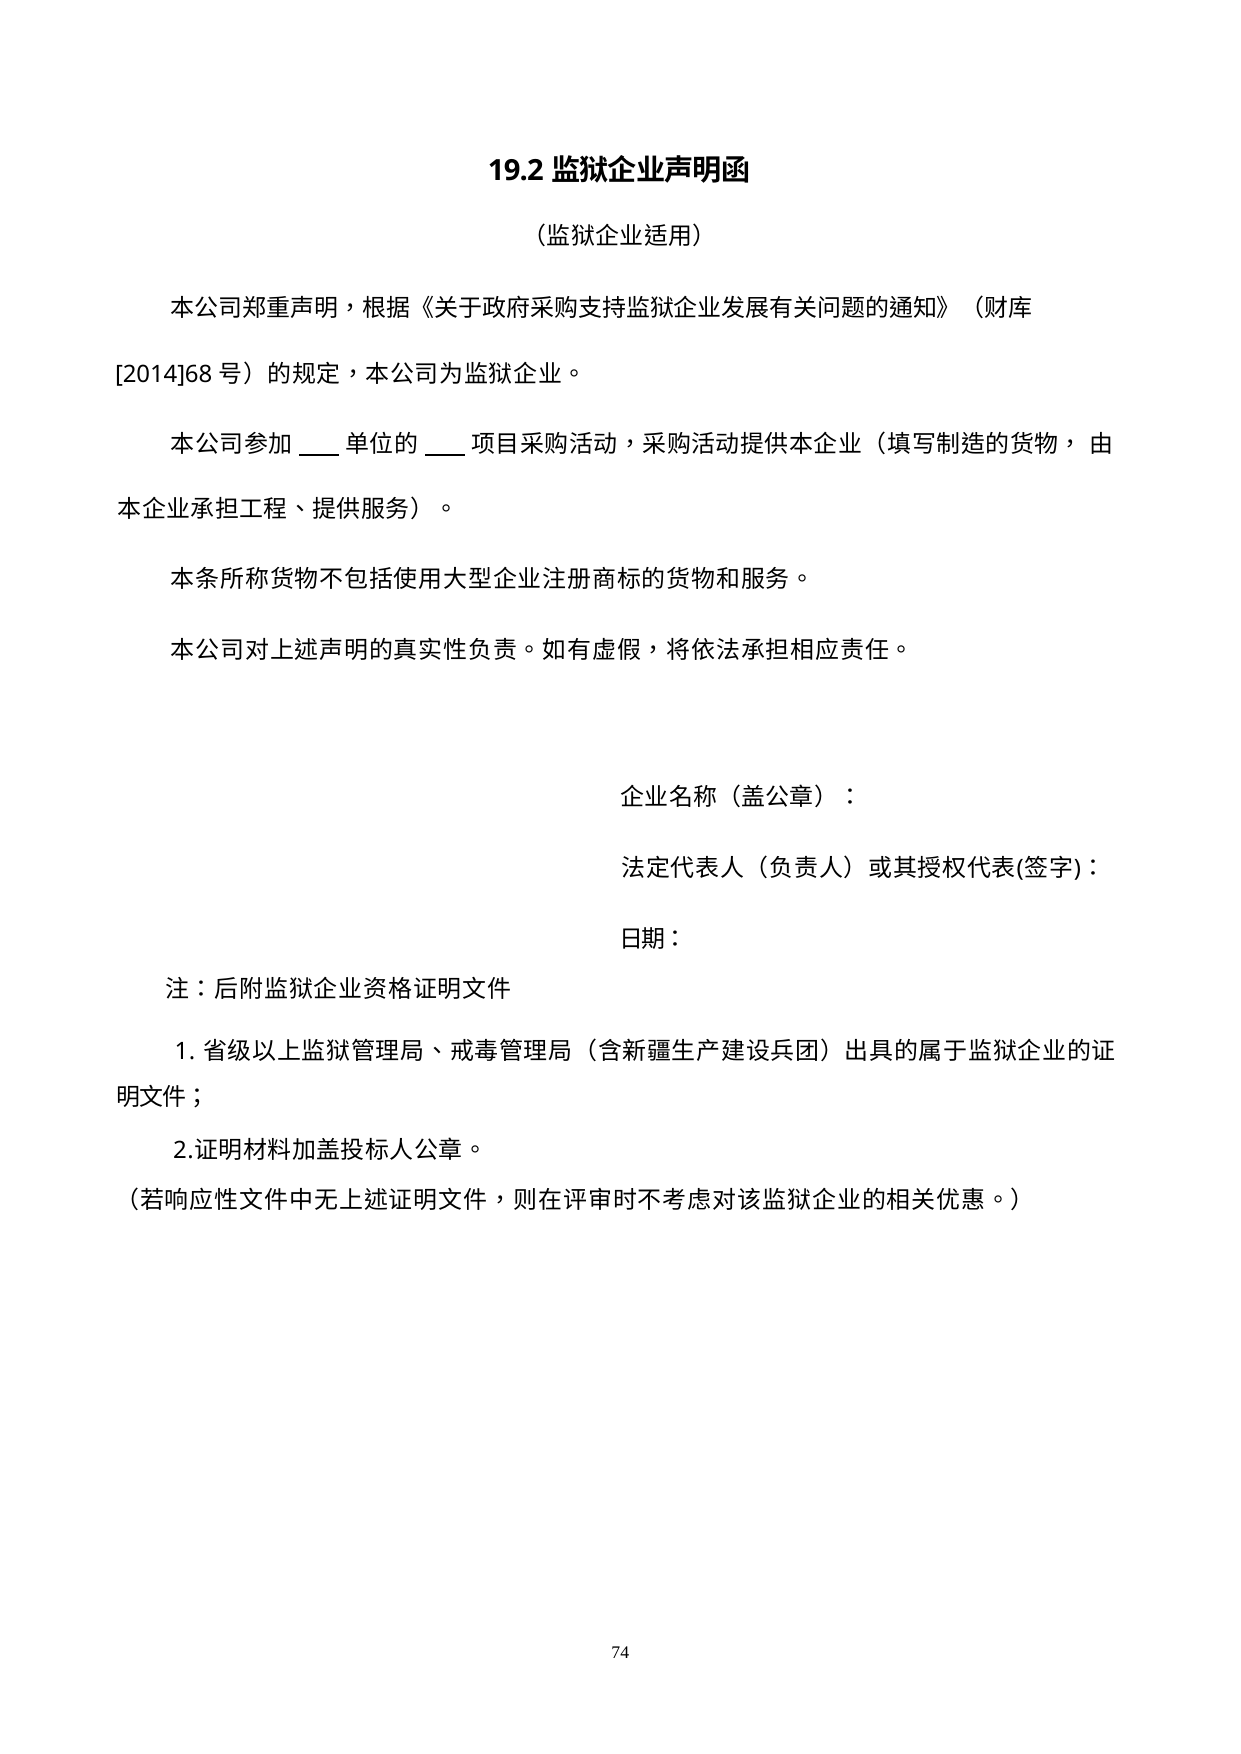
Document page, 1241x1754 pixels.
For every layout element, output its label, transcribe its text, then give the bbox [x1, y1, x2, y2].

text 本公司郑重声明，根据《关于政府采购支持监狱企业发展有关问题的通知》（财库[2014]68 号）的规定，本公司为监狱企业。 [115, 291, 1128, 389]
text 19.2 监狱企业声明函 [488, 151, 1238, 188]
text 1. 省级以上监狱管理局、戒毒管理局（含新疆生产建设兵团）出具的属于监狱企业的证 明文件； [116, 1034, 1128, 1112]
text 注：后附监狱企业资格证明文件 [165, 972, 1238, 1003]
text 本公司参加 单位的 项目采购活动，采购活动提供本企业（填写制造的货物， 由本企业承担工程、提供服务）。 [117, 426, 1135, 525]
text 企业名称（盖公章）： [621, 781, 1238, 812]
text （若响应性文件中无上述证明文件，则在评审时不考虑对该监狱企业的相关优惠。） [115, 1183, 1238, 1214]
text 本条所称货物不包括使用大型企业注册商标的货物和服务。 [171, 562, 1238, 593]
text 日期： [619, 922, 1238, 953]
text 2.证明材料加盖投标人公章。 [173, 1133, 1238, 1164]
text 法定代表人（负责人）或其授权代表(签字)： [621, 852, 1238, 883]
text （监狱企业适用） [522, 220, 1238, 251]
text 本公司对上述声明的真实性负责。如有虚假，将依法承担相应责任。 [171, 633, 1238, 664]
